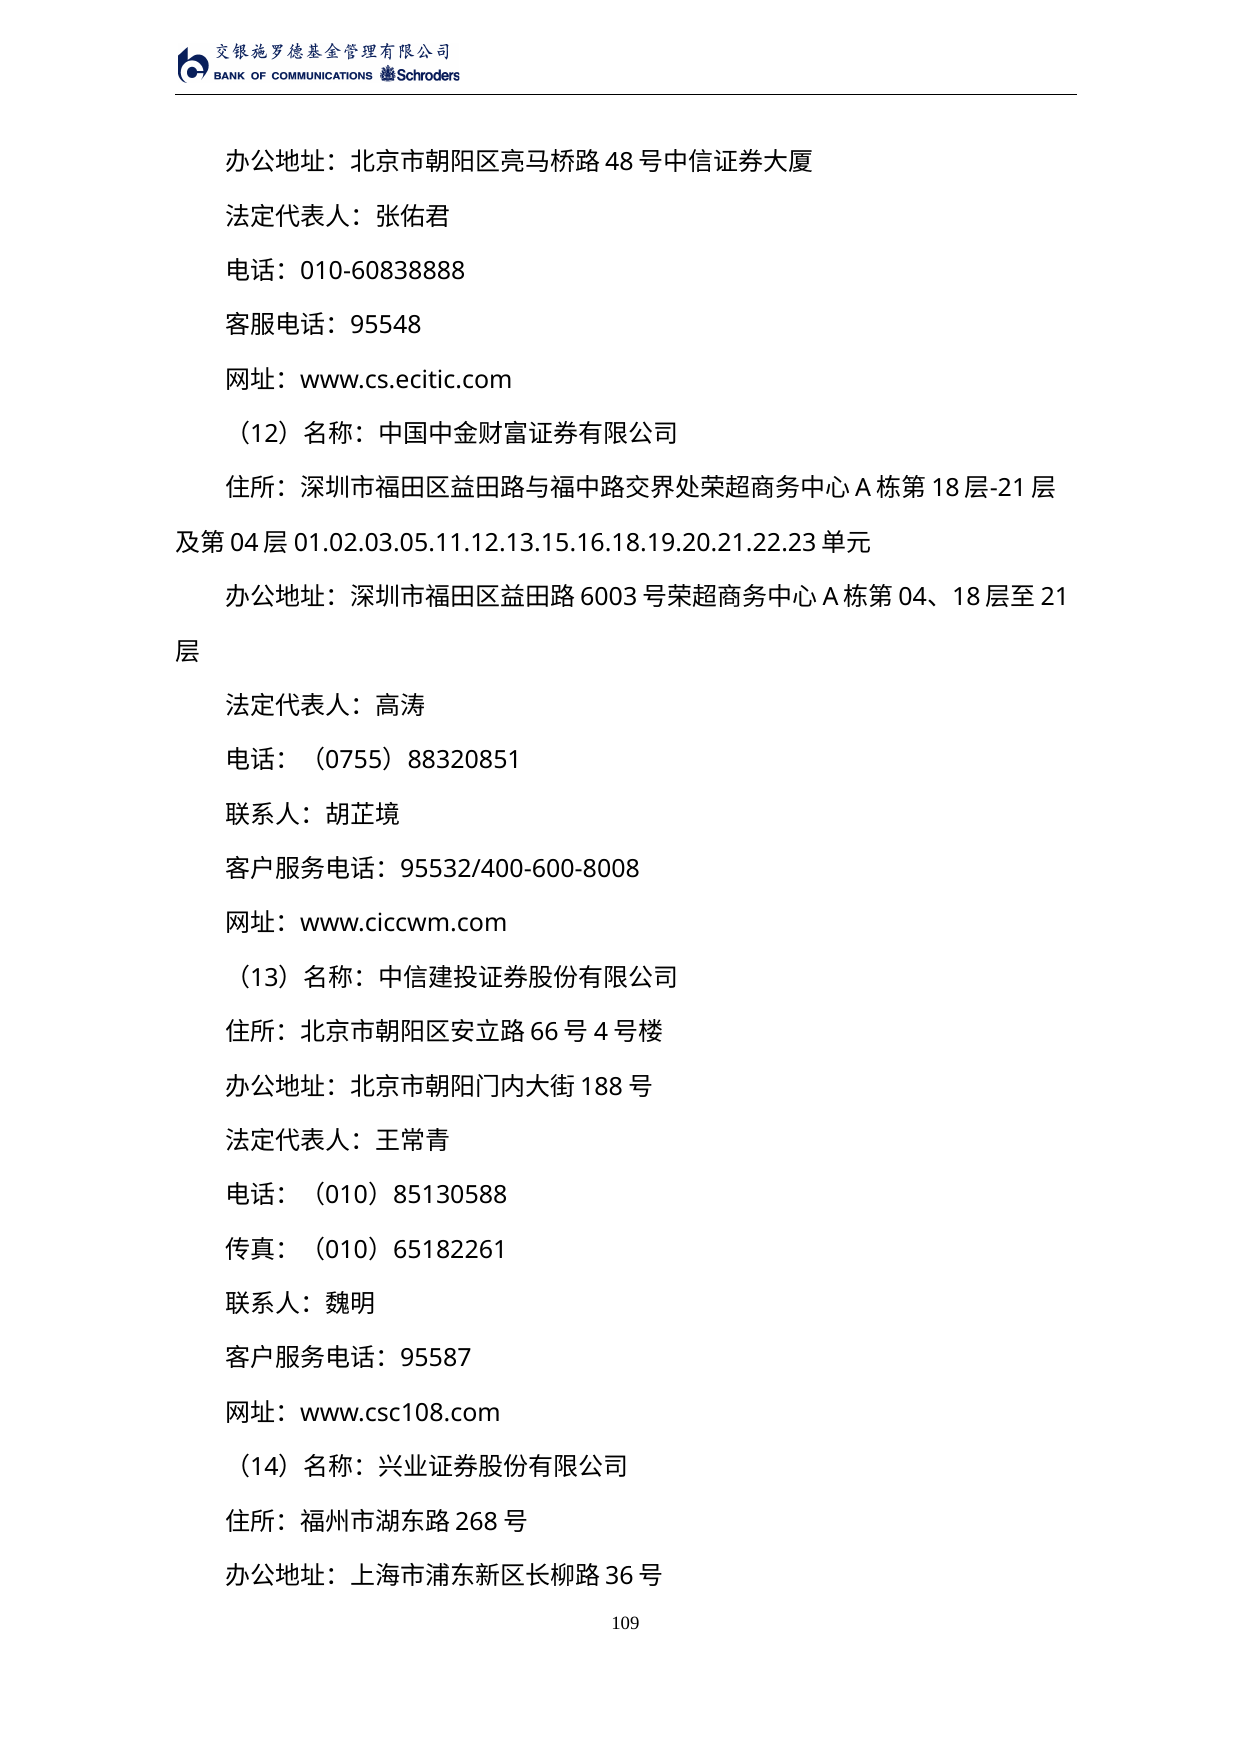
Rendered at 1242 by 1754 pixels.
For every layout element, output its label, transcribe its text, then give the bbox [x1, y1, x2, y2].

picture [178, 43, 460, 83]
text 住所：深圳市福田区益田路与福中路交界处荣超商务中心A栋第18层-21层及第04层01.02.03.05.11.12.13.15.16.18.19.20.21.22.23单元 [175, 468, 1077, 558]
text 法定代表人：张佑君 [175, 196, 1077, 232]
text （12）名称：中国中金财富证券有限公司 [175, 413, 1077, 450]
text 客户服务电话：95532/400-600-8008 [175, 848, 1077, 885]
text 法定代表人：王常青 [175, 1120, 1077, 1157]
text 办公地址：上海市浦东新区长柳路36号 [175, 1555, 1077, 1592]
text 办公地址：北京市朝阳门内大街188号 [175, 1066, 1077, 1102]
text 网址：www.csc108.com [175, 1392, 1077, 1428]
text 法定代表人：高涛 [175, 685, 1077, 722]
text 住所：北京市朝阳区安立路66号4号楼 [175, 1012, 1077, 1048]
text 办公地址：北京市朝阳区亮马桥路48号中信证券大厦 [175, 142, 1077, 178]
text 网址：www.cs.ecitic.com [175, 359, 1077, 395]
text 办公地址：深圳市福田区益田路6003号荣超商务中心A栋第04、18层至21层 [175, 577, 1077, 667]
text 网址：www.ciccwm.com [175, 903, 1077, 939]
text （14）名称：兴业证券股份有限公司 [175, 1447, 1077, 1483]
text （13）名称：中信建投证券股份有限公司 [175, 957, 1077, 993]
text 传真：（010）65182261 [175, 1229, 1077, 1265]
text 电话：010-60838888 [175, 250, 1077, 287]
text 电话：（010）85130588 [175, 1175, 1077, 1211]
text 客服电话：95548 [175, 305, 1077, 341]
text 电话：（0755）88320851 [175, 740, 1077, 776]
text 联系人：胡芷境 [175, 794, 1077, 830]
text 客户服务电话：95587 [175, 1338, 1077, 1374]
text 联系人：魏明 [175, 1283, 1077, 1320]
text 住所：福州市湖东路268号 [175, 1501, 1077, 1537]
